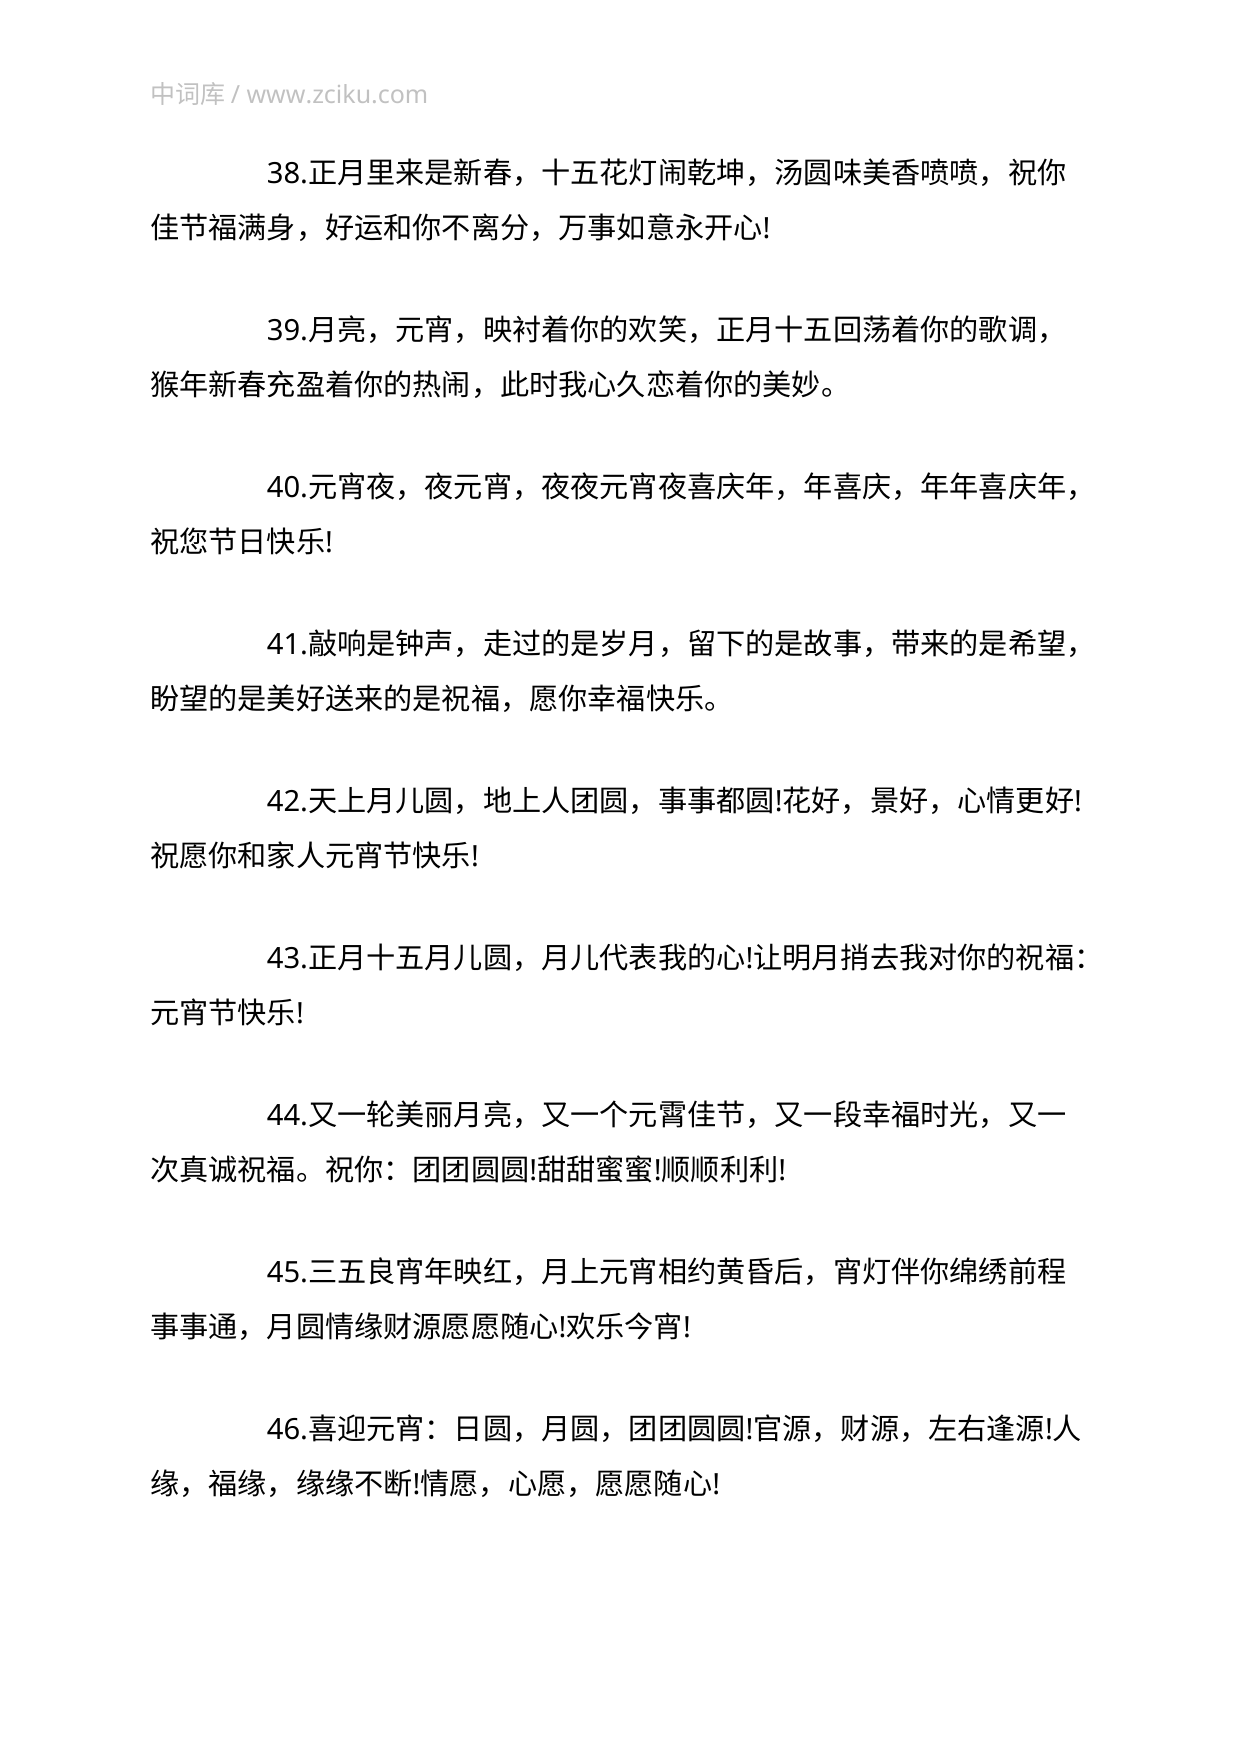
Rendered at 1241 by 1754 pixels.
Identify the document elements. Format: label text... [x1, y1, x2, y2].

text 44.又一轮美丽月亮，又一个元霄佳节，又一段幸福时光，又一次真诚祝福。祝你：团团圆圆!甜甜蜜蜜!顺顺利利! [150, 1091, 1090, 1189]
text 46.喜迎元宵：日圆，月圆，团团圆圆!官源，财源，左右逢源!人缘，福缘，缘缘不断!情愿，心愿，愿愿随心! [150, 1405, 1090, 1503]
text 41.敲响是钟声，走过的是岁月，留下的是故事，带来的是希望，盼望的是美好送来的是祝福，愿你幸福快乐。 [150, 621, 1090, 718]
text 40.元宵夜，夜元宵，夜夜元宵夜喜庆年，年喜庆，年年喜庆年，祝您节日快乐! [150, 464, 1090, 561]
text 38.正月里来是新春，十五花灯闹乾坤，汤圆味美香喷喷，祝你佳节福满身，好运和你不离分，万事如意永开心! [150, 150, 1090, 247]
text 39.月亮，元宵，映衬着你的欢笑，正月十五回荡着你的歌调，猴年新春充盈着你的热闹，此时我心久恋着你的美妙。 [150, 307, 1090, 404]
text 45.三五良宵年映红，月上元宵相约黄昏后，宵灯伴你绵绣前程事事通，月圆情缘财源愿愿随心!欢乐今宵! [150, 1248, 1090, 1346]
text 43.正月十五月儿圆，月儿代表我的心!让明月捎去我对你的祝福：元宵节快乐! [150, 934, 1090, 1032]
text 42.天上月儿圆，地上人团圆，事事都圆!花好，景好，心情更好!祝愿你和家人元宵节快乐! [150, 777, 1090, 875]
